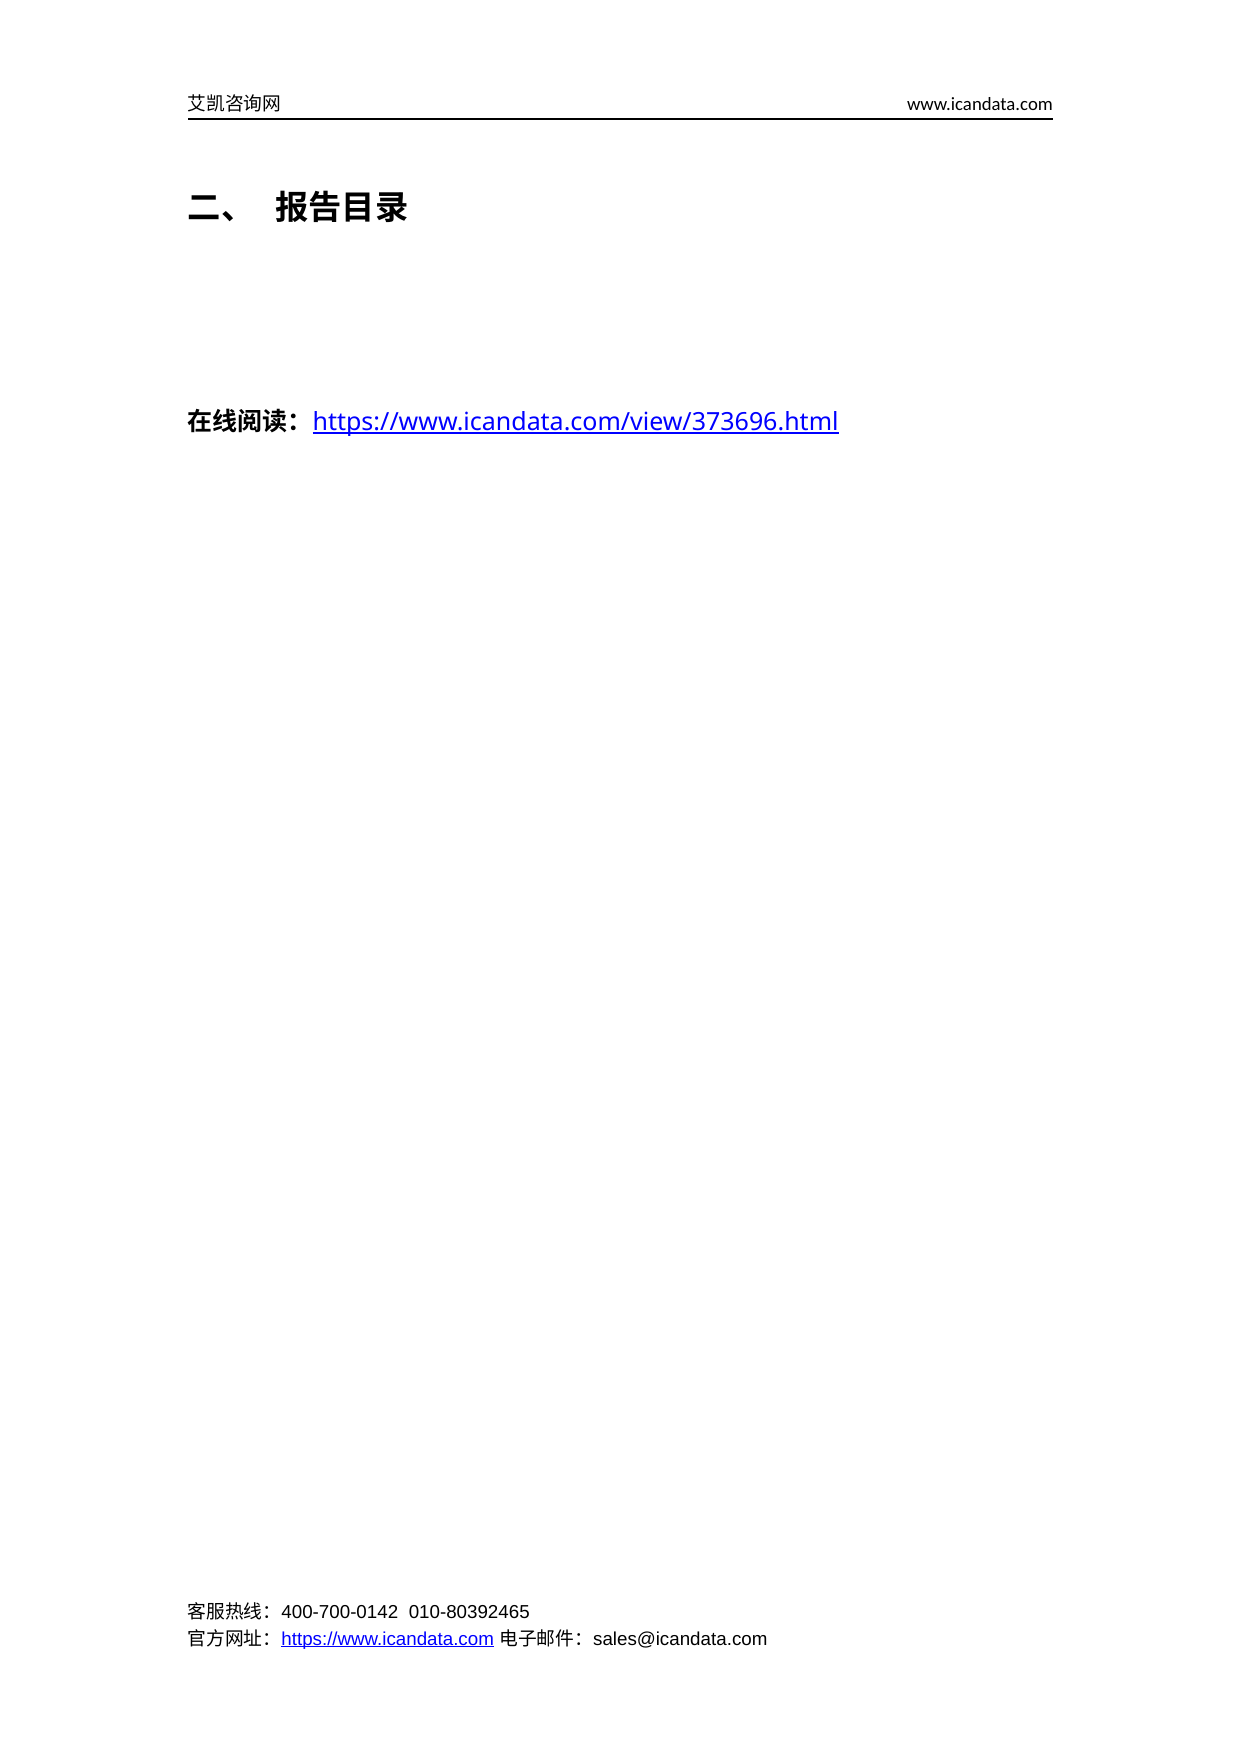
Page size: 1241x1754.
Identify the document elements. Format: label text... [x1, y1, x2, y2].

subtitle 报告目录 [187, 172, 1053, 237]
text 在线阅读：https://www.icandata.com/view/373696.html [187, 387, 1053, 452]
